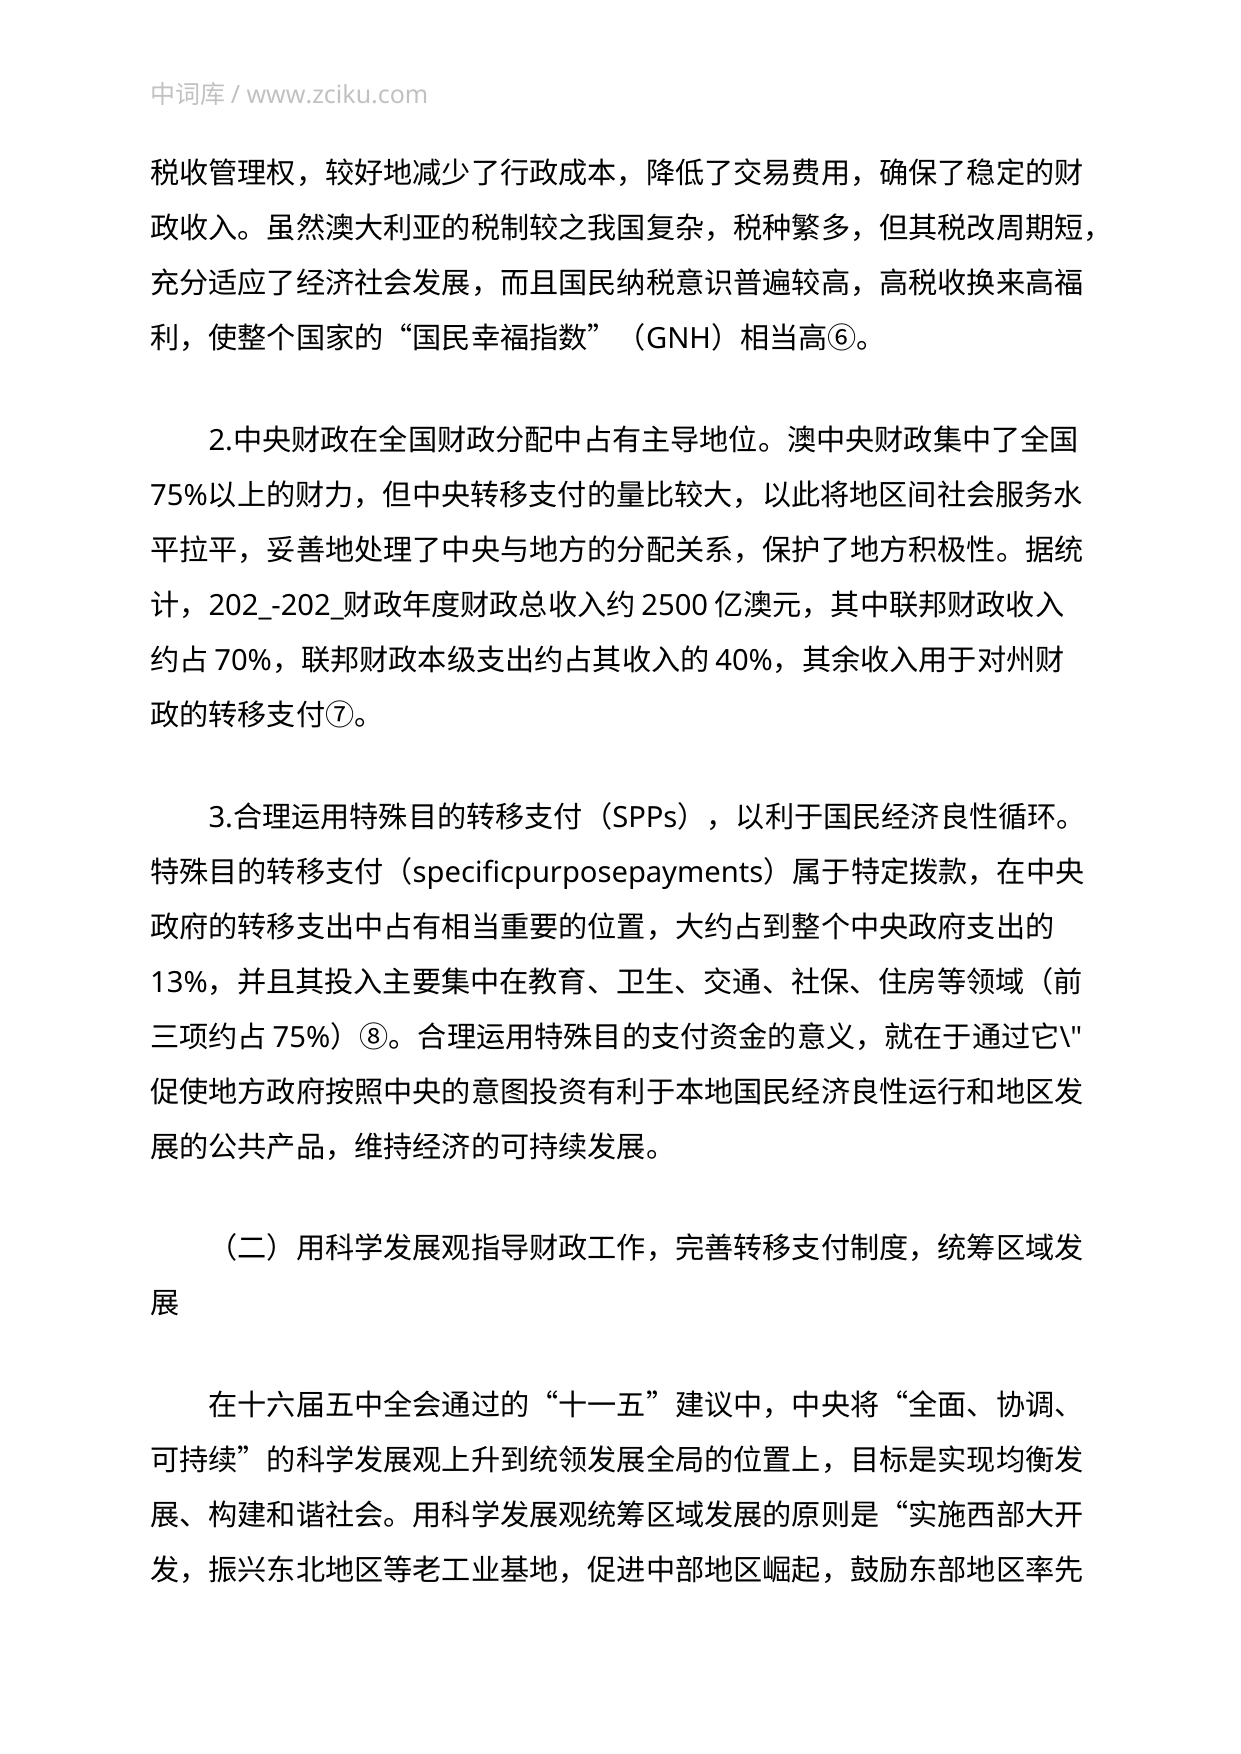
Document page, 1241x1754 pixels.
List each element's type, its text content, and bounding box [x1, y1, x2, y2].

text 2.中央财政在全国财政分配中占有主导地位。澳中央财政集中了全国75%以上的财力，但中央转移支付的量比较大，以此将地区间社会服务水平拉平，妥善地处理了中央与地方的分配关系，保护了地方积极性。据统计，202_-202_财政年度财政总收入约2500亿澳元，其中联邦财政收入约占70%，联邦财政本级支出约占其收入的40%，其余收入用于对州财政的转移支付⑦。 [150, 417, 1090, 734]
text （二）用科学发展观指导财政工作，完善转移支付制度，统筹区域发展 [150, 1225, 1090, 1322]
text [150, 150, 1090, 357]
text 3.合理运用特殊目的转移支付（SPPs），以利于国民经济良性循环。特殊目的转移支付（specificpurposepayments）属于特定拨款，在中央政府的转移支出中占有相当重要的位置，大约占到整个中央政府支出的13%，并且其投入主要集中在教育、卫生、交通、社保、住房等领域（前三项约占75%）⑧。合理运用特殊目的支付资金的意义，就在于通过它\" 促使地方政府按照中央的意图投资有利于本地国民经济良性运行和地区发展的公共产品，维持经济的可持续发展。 [150, 793, 1090, 1165]
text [150, 1382, 1090, 1588]
